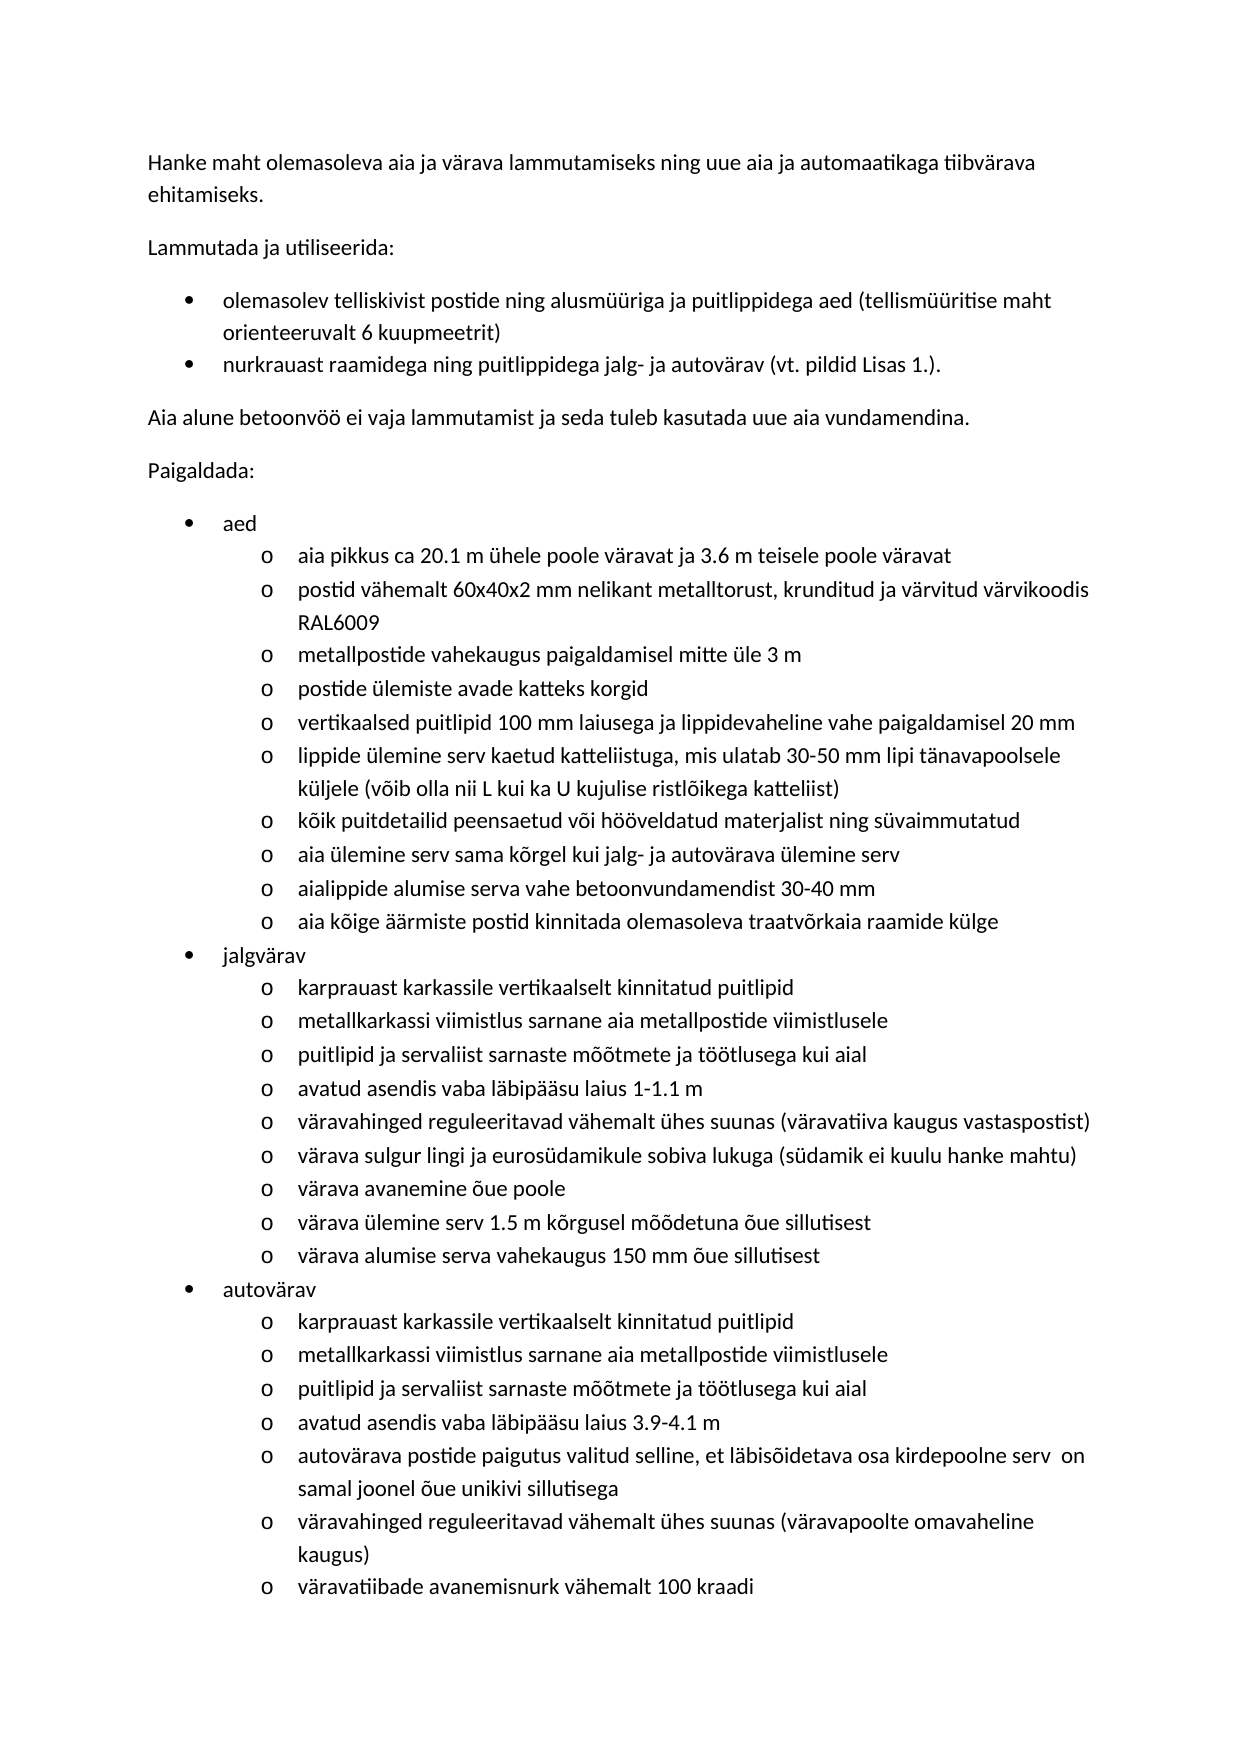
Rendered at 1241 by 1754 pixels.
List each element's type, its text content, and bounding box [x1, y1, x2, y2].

list aia kõige äärmiste postid kinnitada olemasoleva traatvõrkaia raamide külge [260, 907, 1093, 936]
list nurkrauast raamidega ning puitlippidega jalg- ja autovärav (vt. pildid Lisas 1.). [185, 350, 1093, 378]
list jalgvärav [185, 941, 1093, 969]
list lippide ülemine serv kaetud katteliistuga, mis ulatab 30-50 mm lipi tänavapoolsele küljele (võib olla nii L kui ka U kujulise ristlõikega katteliist) [260, 741, 1093, 802]
list karprauast karkassile vertikaalselt kinnitatud puitlipid [260, 1307, 1093, 1336]
list metallpostide vahekaugus paigaldamisel mitte üle 3 m [260, 641, 1093, 670]
list väravatiibade avanemisnurk vähemalt 100 kraadi [260, 1572, 1093, 1601]
list autovärav [185, 1275, 1093, 1303]
list metallkarkassi viimistlus sarnane aia metallpostide viimistlusele [260, 1007, 1093, 1036]
list värava avanemine õue poole [260, 1174, 1093, 1203]
list autovärava postide paigutus valitud selline, et läbisõidetava osa kirdepoolne serv on samal joonel õue unikivi sillutisega [260, 1441, 1093, 1503]
list väravahinged reguleeritavad vähemalt ühes suunas (väravatiiva kaugus vastaspostist) [260, 1107, 1093, 1136]
text Lammutada ja utiliseerida: [148, 233, 1093, 261]
list aia pikkus ca 20.1 m ühele poole väravat ja 3.6 m teisele poole väravat [260, 541, 1093, 571]
list värava sulgur lingi ja eurosüdamikule sobiva lukuga (südamik ei kuulu hanke mahtu) [260, 1141, 1093, 1170]
text Aia alune betoonvöö ei vaja lammutamist ja seda tuleb kasutada uue aia vundamendina. [148, 403, 1093, 431]
list väravahinged reguleeritavad vähemalt ühes suunas (väravapoolte omavaheline kaugus) [260, 1507, 1093, 1568]
text Paigaldada: [148, 456, 1093, 484]
list aed [185, 509, 1093, 537]
list puitlipid ja servaliist sarnaste mõõtmete ja töötlusega kui aial [260, 1040, 1093, 1069]
list olemasolev telliskivist postide ning alusmüüriga ja puitlippidega aed (tellismüüritise maht orienteeruvalt 6 kuupmeetrit) [185, 286, 1093, 346]
list aia ülemine serv sama kõrgel kui jalg- ja autovärava ülemine serv [260, 840, 1093, 869]
list värava alumise serva vahekaugus 150 mm õue sillutisest [260, 1241, 1093, 1271]
list vertikaalsed puitlipid 100 mm laiusega ja lippidevaheline vahe paigaldamisel 20 mm [260, 708, 1093, 737]
list aialippide alumise serva vahe betoonvundamendist 30-40 mm [260, 874, 1093, 903]
list postid vähemalt 60x40x2 mm nelikant metalltorust, krunditud ja värvitud värvikoodis RAL6009 [260, 575, 1093, 636]
list avatud asendis vaba läbipääsu laius 3.9-4.1 m [260, 1408, 1093, 1437]
list puitlipid ja servaliist sarnaste mõõtmete ja töötlusega kui aial [260, 1374, 1093, 1403]
list karprauast karkassile vertikaalselt kinnitatud puitlipid [260, 973, 1093, 1002]
list postide ülemiste avade katteks korgid [260, 674, 1093, 703]
list kõik puitdetailid peensaetud või hööveldatud materjalist ning süvaimmutatud [260, 807, 1093, 836]
text Hanke maht olemasoleva aia ja värava lammutamiseks ning uue aia ja automaatikaga tiibvärava ehitamiseks. [148, 148, 1093, 208]
list avatud asendis vaba läbipääsu laius 1-1.1 m [260, 1074, 1093, 1103]
list metallkarkassi viimistlus sarnane aia metallpostide viimistlusele [260, 1341, 1093, 1370]
list värava ülemine serv 1.5 m kõrgusel mõõdetuna õue sillutisest [260, 1208, 1093, 1237]
